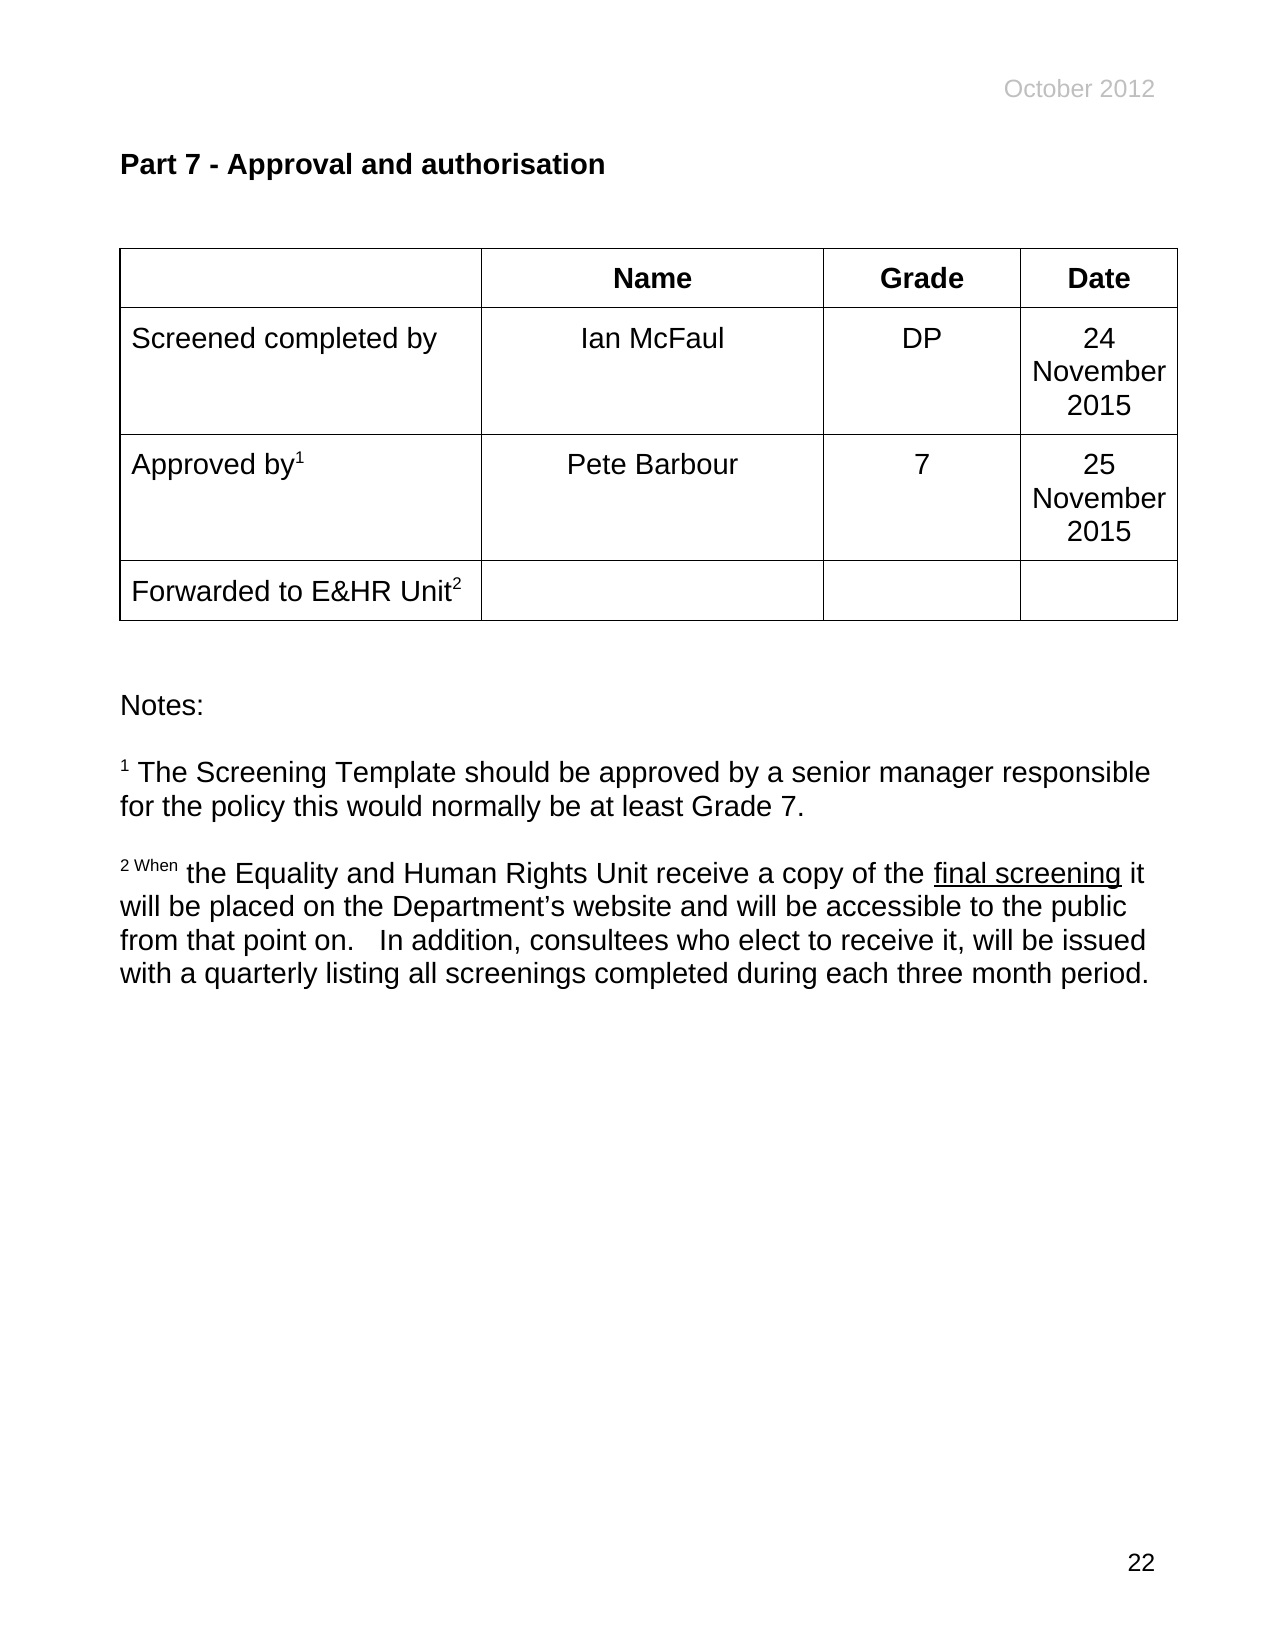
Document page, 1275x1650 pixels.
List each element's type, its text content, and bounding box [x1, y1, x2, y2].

table_header Name [482, 249, 823, 307]
table_cell Pete Barbour [482, 435, 823, 560]
table_cell Screened completed by [121, 308, 481, 434]
table_cell Ian McFaul [482, 308, 823, 434]
table_cell 24 November 2015 [1021, 308, 1177, 434]
text 1 The Screening Template should be approved by a senior manager responsible for the policy this would normally be at least Grade 7. [120, 755, 1155, 822]
table_cell Approved by1 [121, 435, 481, 560]
table_cell [482, 561, 823, 620]
text Part 7 - Approval and authorisation [120, 147, 1155, 180]
text Notes: [120, 688, 1155, 722]
table_cell 7 [824, 435, 1020, 560]
table_cell 25 November 2015 [1021, 435, 1177, 560]
table_cell Forwarded to E&HR Unit2 [121, 561, 481, 620]
table_header Grade [824, 249, 1020, 307]
table_cell DP [824, 308, 1020, 434]
table_header [121, 249, 481, 307]
text 2 When the Equality and Human Rights Unit receive a copy of the final screening it will be placed on the Department’s website and will be accessible to the public from that point on. In addition, consultees who elect to receive it, will be issued with a quarterly listing all screenings completed during each three month period. [120, 856, 1155, 1019]
table_cell [1021, 561, 1177, 620]
table_header Date [1021, 249, 1177, 307]
table_cell [824, 561, 1020, 620]
